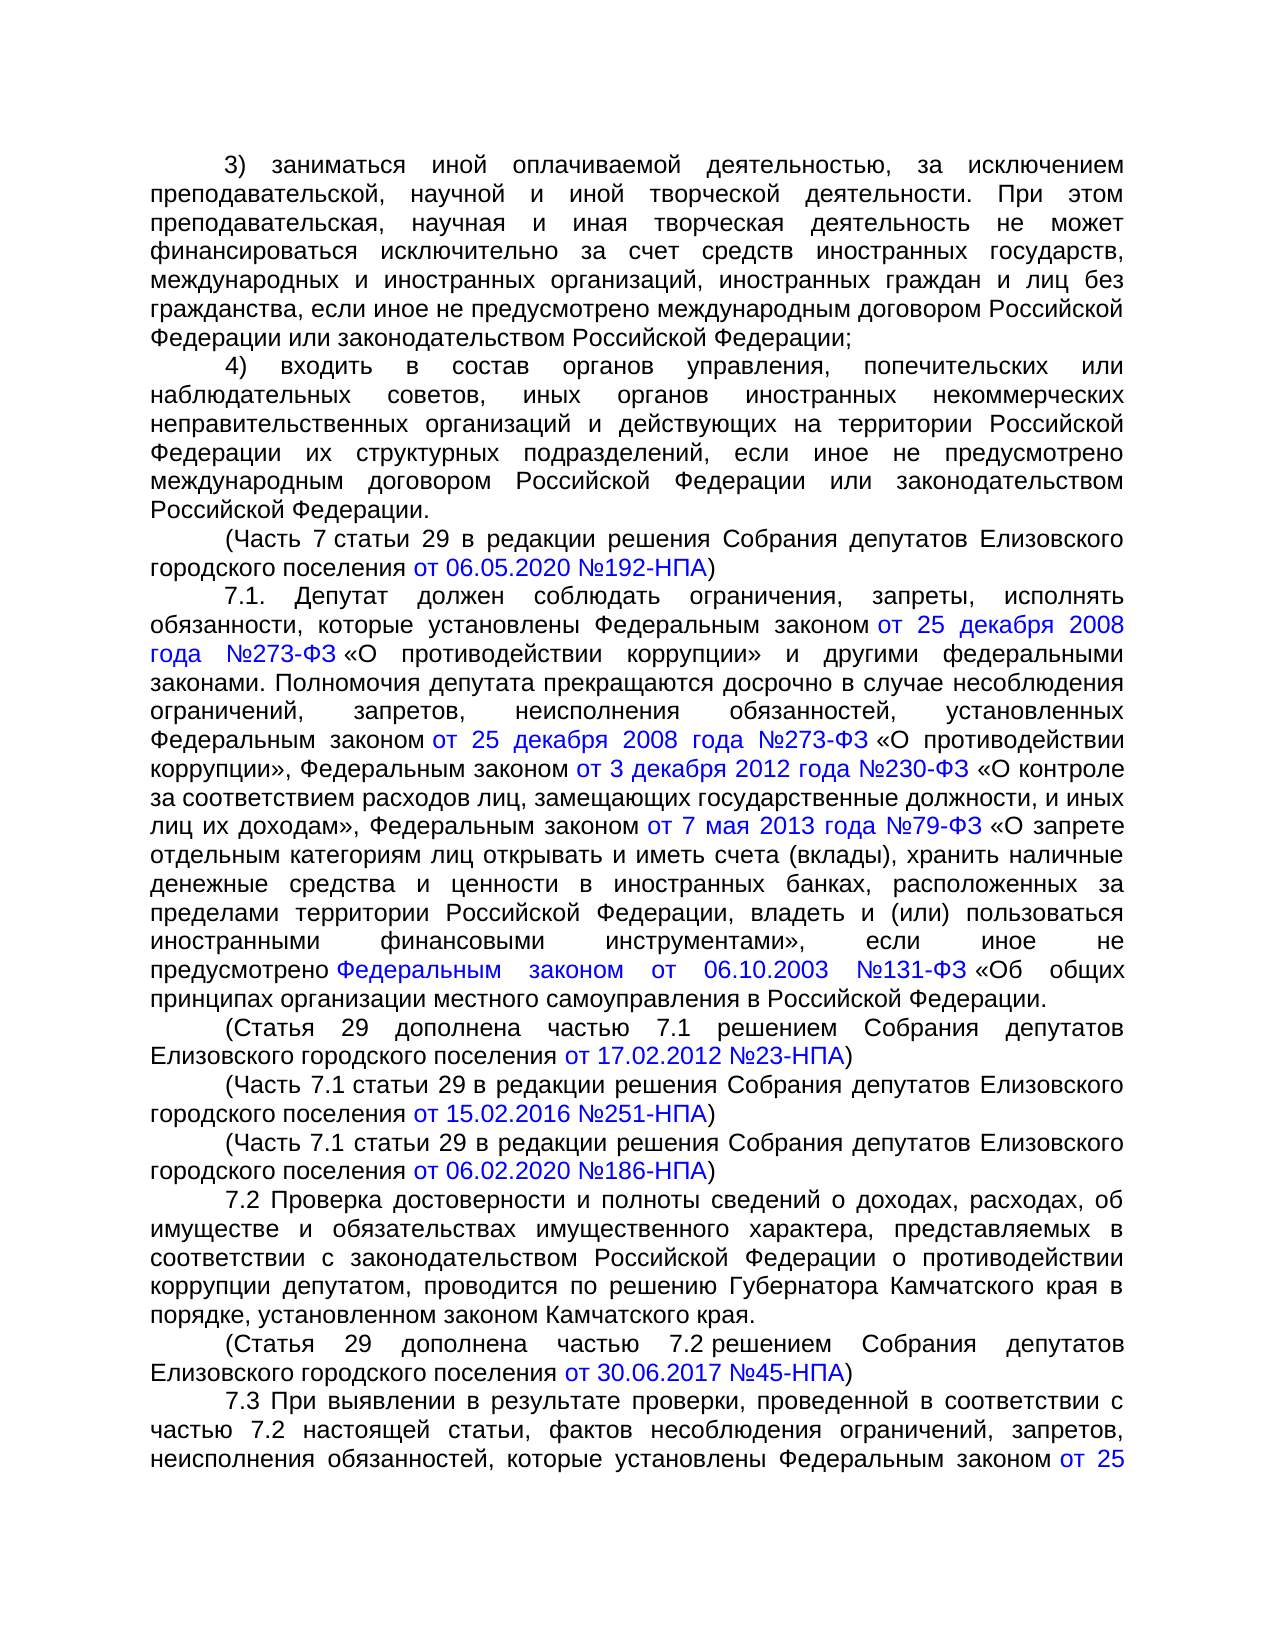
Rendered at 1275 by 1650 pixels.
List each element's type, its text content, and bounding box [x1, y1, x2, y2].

text (Статья 29 дополнена частью 7.2 решением Собрания депутатов Елизовского городского поселения от 30.06.2017 №45-НПА) [150, 1329, 1125, 1386]
text 3) заниматься иной оплачиваемой деятельностью, за исключением преподавательской, научной и иной творческой деятельности. При этом преподавательская, научная и иная творческая деятельность не может финансироваться исключительно за счет средств иностранных государств, международных и иностранных организаций, иностранных граждан и лиц без гражданства, если иное не предусмотрено международным договором Российской Федерации или законодательством Российской Федерации; [150, 150, 1125, 351]
text (Часть 7.1 статьи 29 в редакции решения Собрания депутатов Елизовского городского поселения от 15.02.2016 №251-НПА) [150, 1070, 1125, 1127]
text 4) входить в состав органов управления, попечительских или наблюдательных советов, иных органов иностранных некоммерческих неправительственных организаций и действующих на территории Российской Федерации их структурных подразделений, если иное не предусмотрено международным договором Российской Федерации или законодательством Российской Федерации. [150, 351, 1125, 524]
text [150, 1386, 1125, 1472]
text (Часть 7 статьи 29 в редакции решения Собрания депутатов Елизовского городского поселения от 06.05.2020 №192-НПА) [150, 524, 1125, 581]
text 7.1. Депутат должен соблюдать ограничения, запреты, исполнять обязанности, которые установлены Федеральным законом от 25 декабря 2008 года №273-ФЗ «О противодействии коррупции» и другими федеральными законами. Полномочия депутата прекращаются досрочно в случае несоблюдения ограничений, запретов, неисполнения обязанностей, установленных Федеральным законом от 25 декабря 2008 года №273-ФЗ «О противодействии коррупции», Федеральным законом от 3 декабря 2012 года №230-ФЗ «О контроле за соответствием расходов лиц, замещающих государственные должности, и иных лиц их доходам», Федеральным законом от 7 мая 2013 года №79-ФЗ «О запрете отдельным категориям лиц открывать и иметь счета (вклады), хранить наличные денежные средства и ценности в иностранных банках, расположенных за пределами территории Российской Федерации, владеть и (или) пользоваться иностранными финансовыми инструментами», если иное не предусмотрено Федеральным законом от 06.10.2003 №131-ФЗ «Об общих принципах организации местного самоуправления в Российской Федерации. [150, 581, 1125, 1012]
text 7.2 Проверка достоверности и полноты сведений о доходах, расходах, об имуществе и обязательствах имущественного характера, представляемых в соответствии с законодательством Российской Федерации о противодействии коррупции депутатом, проводится по решению Губернатора Камчатского края в порядке, установленном законом Камчатского края. [150, 1185, 1125, 1329]
text (Статья 29 дополнена частью 7.1 решением Собрания депутатов Елизовского городского поселения от 17.02.2012 №23-НПА) [150, 1012, 1125, 1070]
text (Часть 7.1 статьи 29 в редакции решения Собрания депутатов Елизовского городского поселения от 06.02.2020 №186-НПА) [150, 1127, 1125, 1185]
